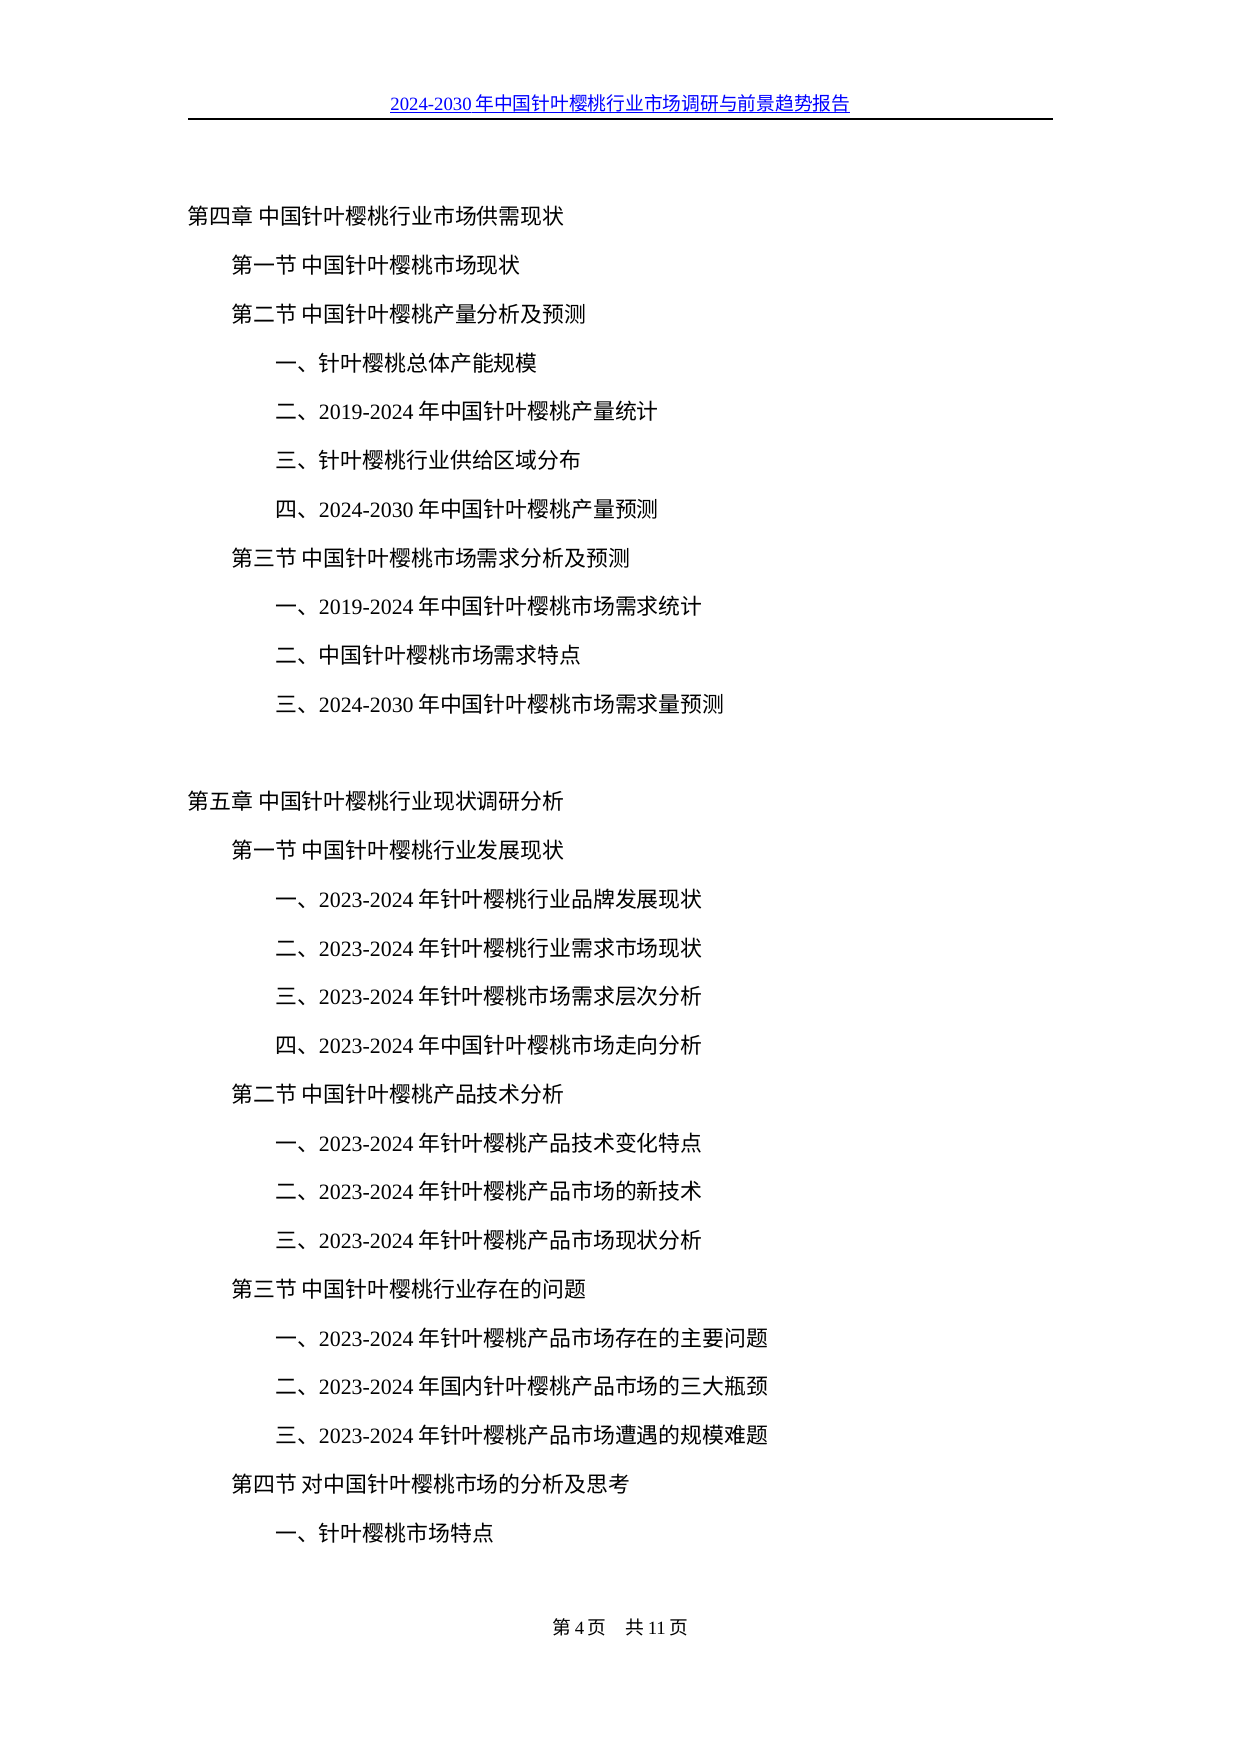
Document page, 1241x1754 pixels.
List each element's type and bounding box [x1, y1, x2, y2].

text [187, 150, 1053, 1548]
